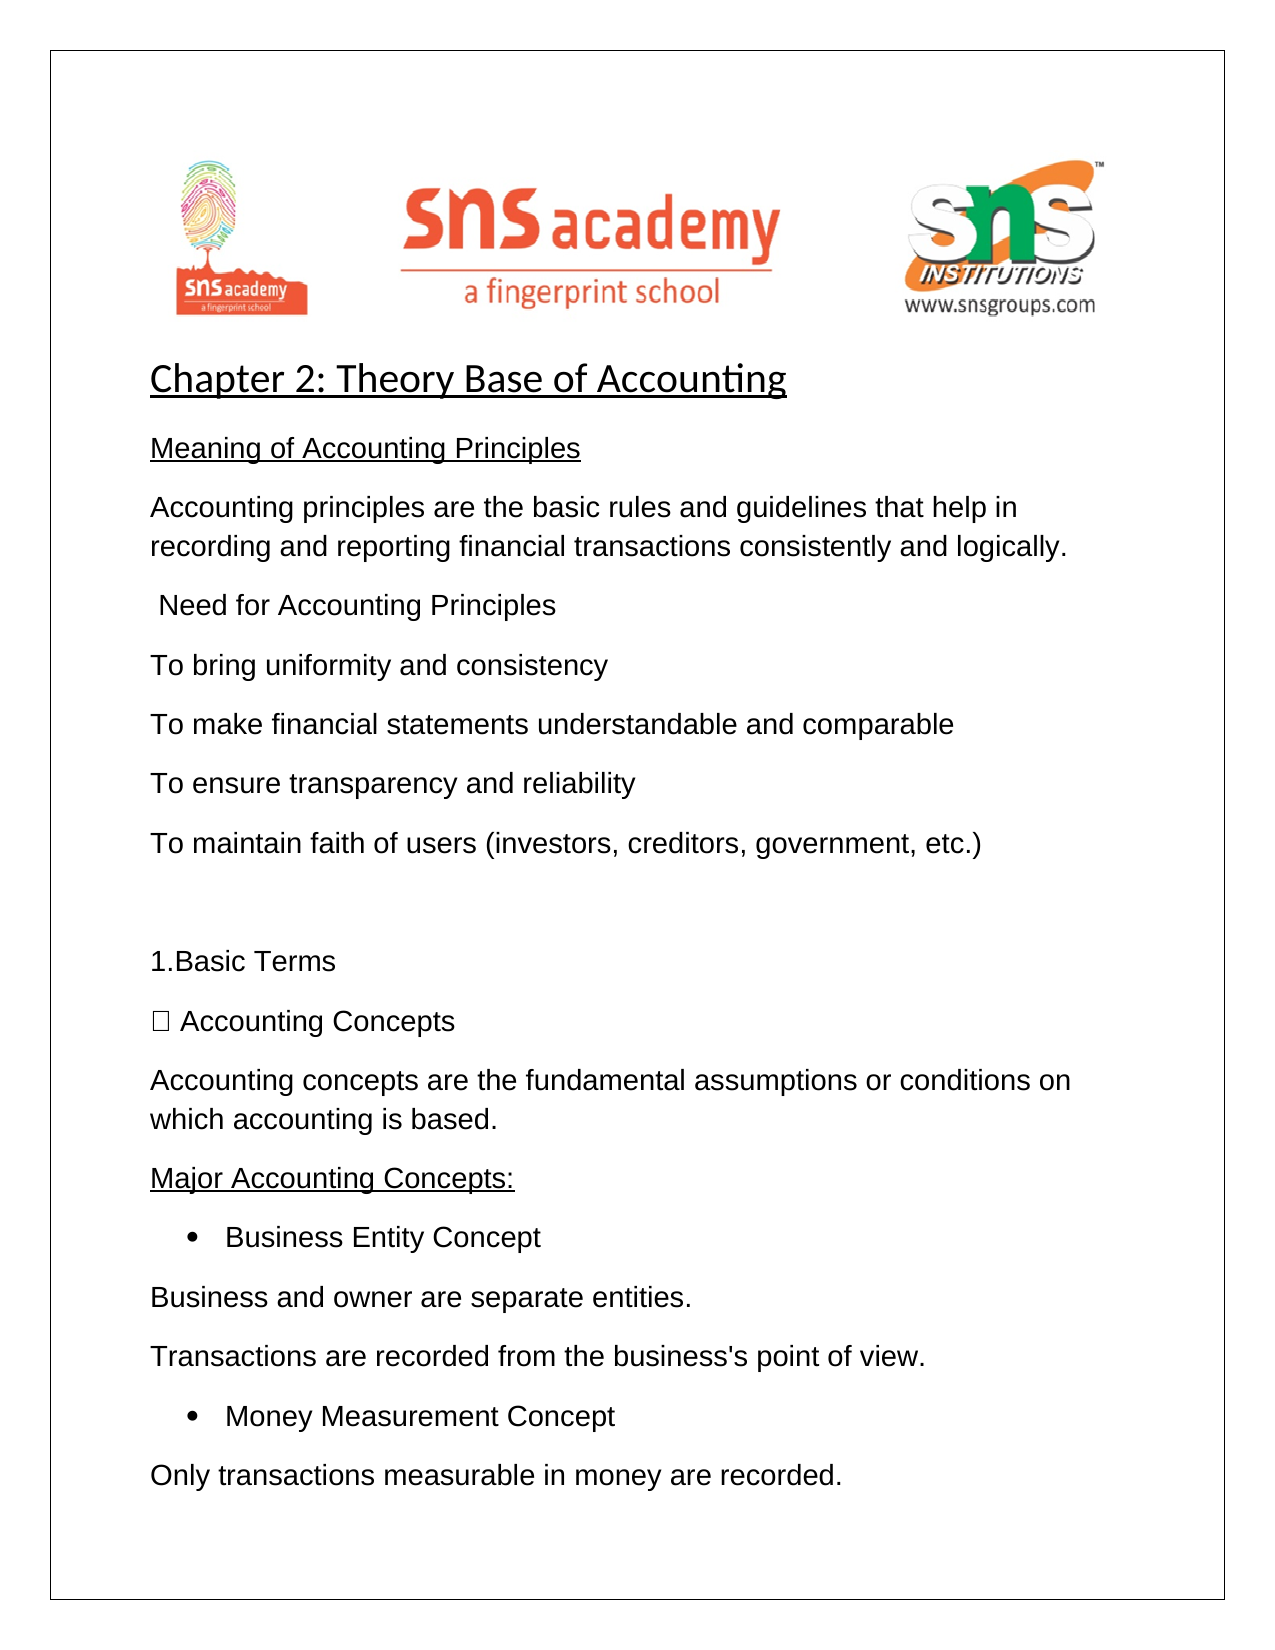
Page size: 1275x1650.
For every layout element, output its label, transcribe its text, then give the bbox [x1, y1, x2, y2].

text To maintain faith of users (investors, creditors, government, etc.) [150, 826, 1125, 859]
text Chapter 2: Theory Base of Accounting [150, 352, 1125, 402]
text Need for Accounting Principles [150, 588, 1125, 622]
text Major Accounting Concepts: [150, 1161, 1125, 1194]
text Only transactions measurable in money are recorded. [150, 1458, 1125, 1492]
list Money Measurement Concept [187, 1399, 1125, 1432]
text Meaning of Accounting Principles [150, 431, 1125, 464]
picture [167, 150, 1108, 327]
text Accounting concepts are the fundamental assumptions or conditions on which accounting is based. [150, 1063, 1125, 1135]
text Business and owner are separate entities. [150, 1280, 1125, 1313]
text Transactions are recorded from the business's point of view. [150, 1339, 1125, 1373]
text Accounting principles are the basic rules and guidelines that help in recording and reporting financial transactions consistently and logically. [150, 490, 1125, 562]
text To bring uniformity and consistency [150, 647, 1125, 681]
text To make financial statements understandable and comparable [150, 707, 1125, 740]
text ✅ Accounting Concepts [150, 1004, 1125, 1037]
list Business Entity Concept [187, 1220, 1125, 1254]
text 1.Basic Terms [150, 944, 1125, 978]
text To ensure transparency and reliability [150, 766, 1125, 800]
